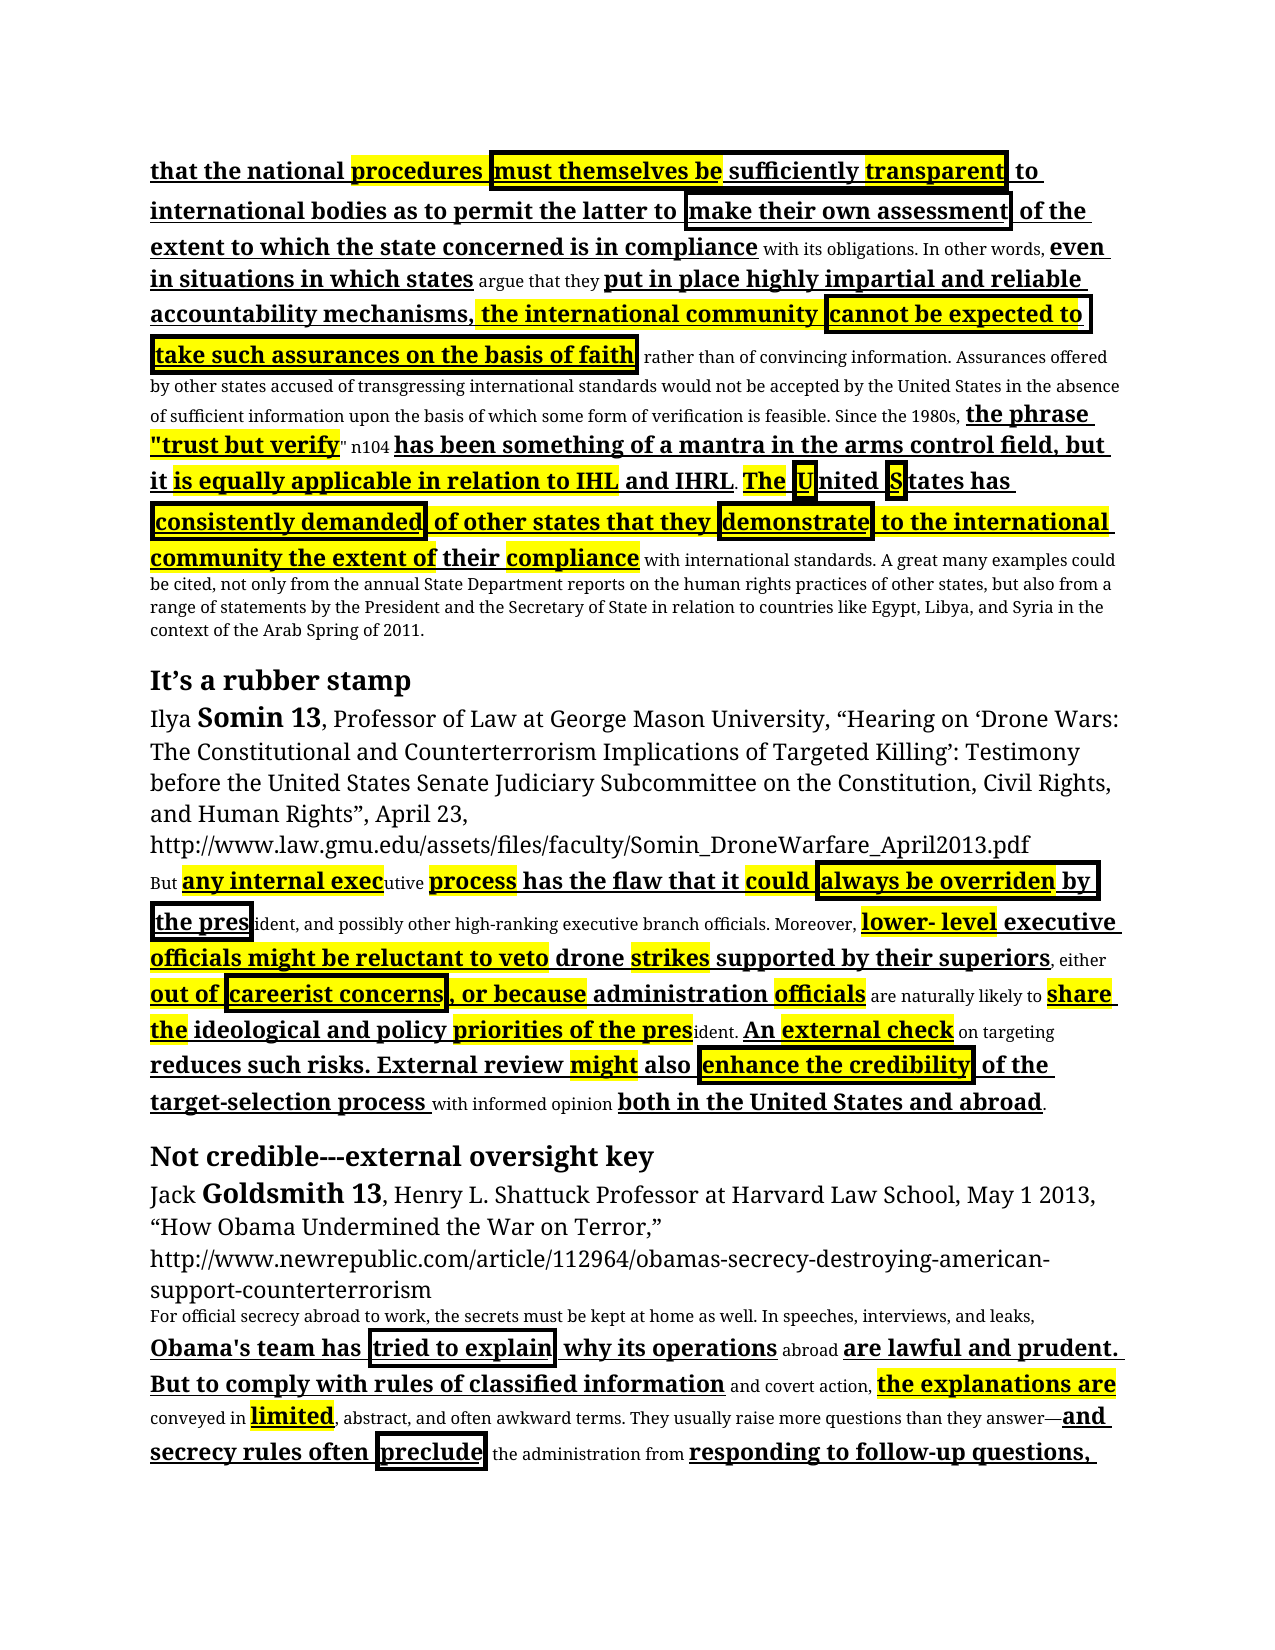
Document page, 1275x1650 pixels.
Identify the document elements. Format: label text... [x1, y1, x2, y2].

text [150, 150, 1125, 641]
subtitle Not credible---external oversight key [150, 1137, 1125, 1174]
text Ilya Somin 13, Professor of Law at George Mason University, “Hearing on ‘Drone Wars: The Constitutional and Counterterrorism Implications of Targeted Killing’: Testimony before the United States Senate Judiciary Subcommittee on the Constitution, Civil Rights, and Human Rights”, April 23, http://www.law.gmu.edu/assets/files/faculty/Somin_DroneWarfare_April2013.pdf [150, 698, 1125, 860]
subtitle It’s a rubber stamp [150, 662, 1125, 698]
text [150, 1305, 1125, 1471]
text Jack Goldsmith 13, Henry L. Shattuck Professor at Harvard Law School, May 1 2013, “How Obama Undermined the War on Terror,” http://www.newrepublic.com/article/112964/obamas-secrecy-destroying-american-support-counterterrorism [150, 1174, 1125, 1305]
text But any internal executive process has the flaw that it could always be overriden by the president, and possibly other high-ranking executive branch officials. Moreover, lower- level executive officials might be reluctant to veto drone strikes supported by their superiors, either out of careerist concerns, or because administration officials are naturally likely to share the ideological and policy priorities of the president. An external check on targeting reduces such risks. External review might also enhance the credibility of the target-selection process with informed opinion both in the United States and abroad. [150, 860, 1125, 1117]
